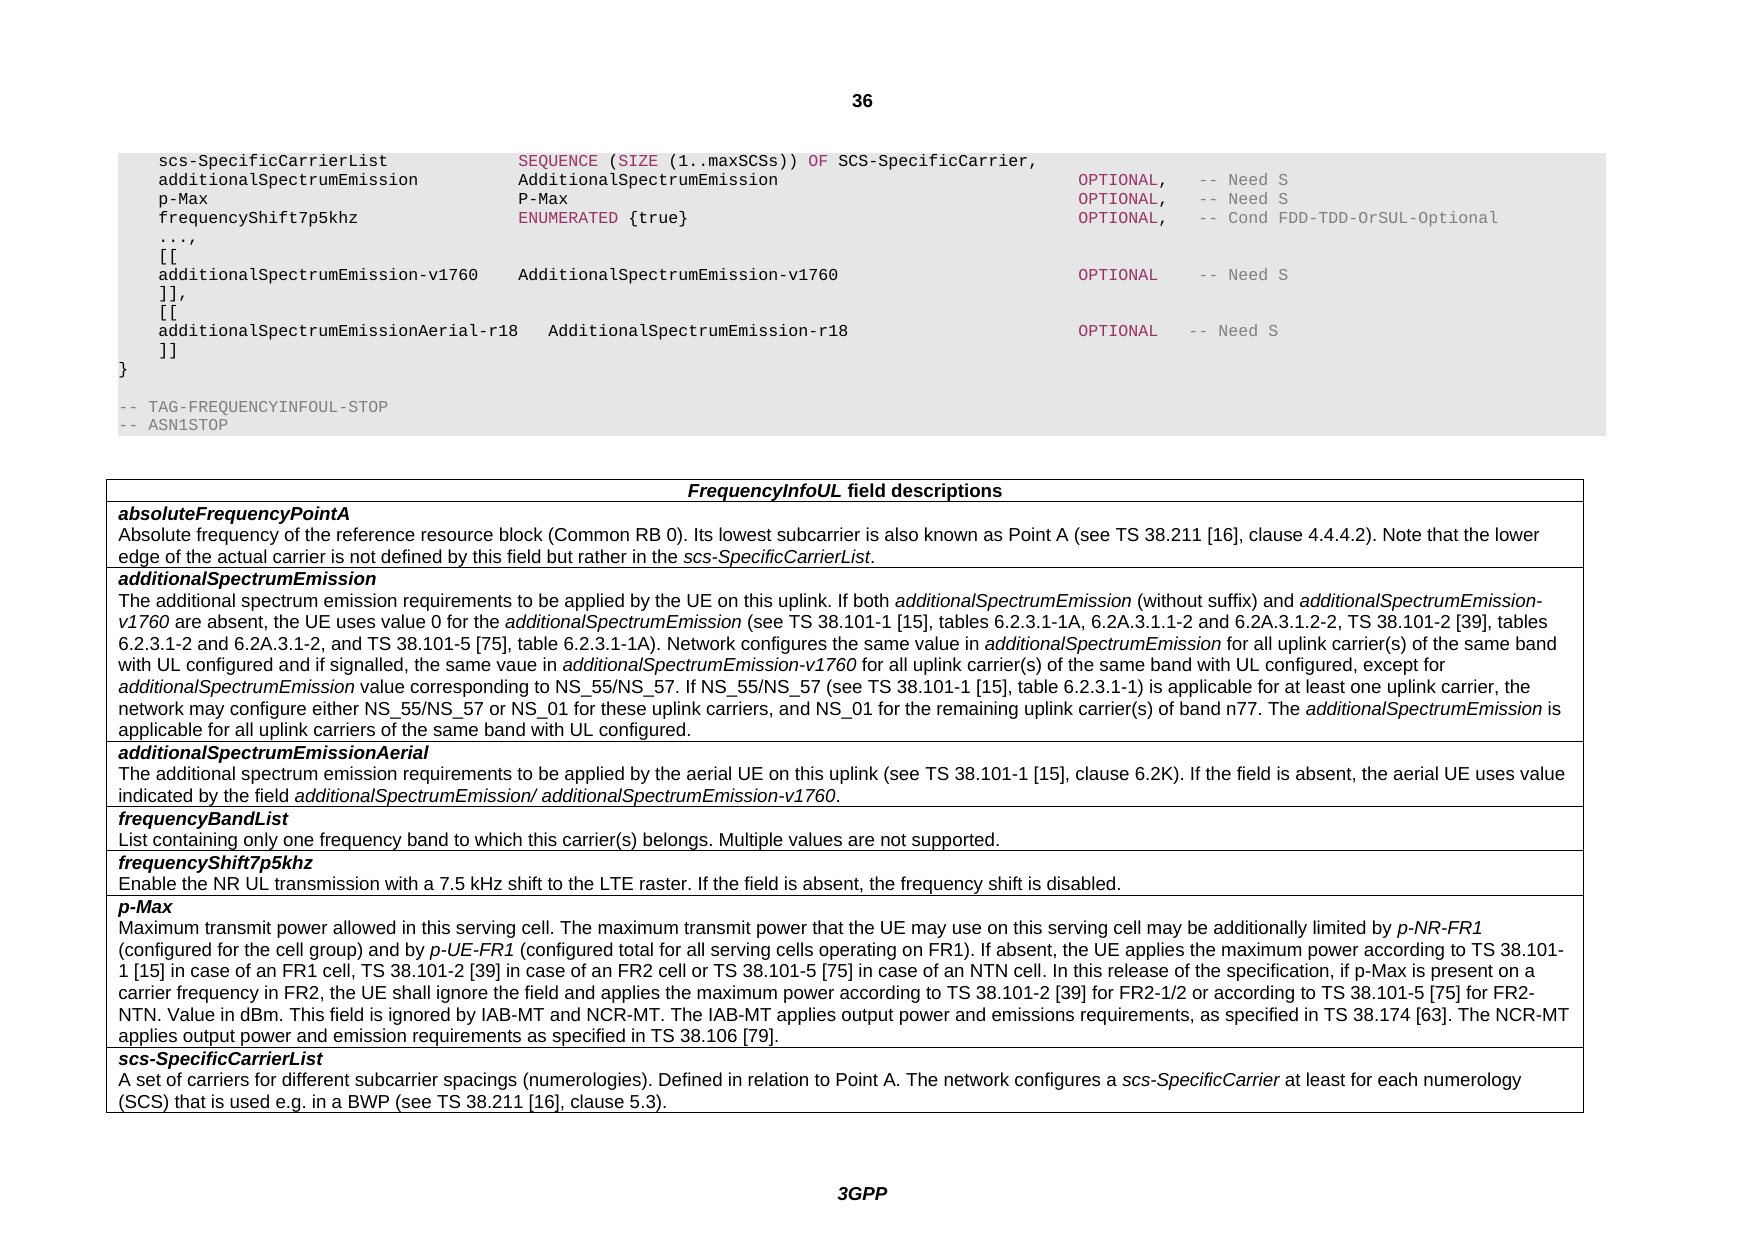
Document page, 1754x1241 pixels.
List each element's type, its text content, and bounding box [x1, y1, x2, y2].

text scs-SpecificCarrierList SEQUENCE (SIZE (1..maxSCSs)) OF SCS-SpecificCarrier, [118, 153, 1606, 172]
text frequencyShift7p5khz ENUMERATED {true} OPTIONAL, -- Cond FDD-TDD-OrSUL-Optional [118, 209, 1606, 228]
text -- TAG-FREQUENCYINFOUL-STOP [118, 398, 1606, 417]
table_cell frequencyBandList List containing only one frequency band to which this carrier(s) belongs. Multiple values are not supported. [107, 807, 1583, 850]
table_cell p-Max Maximum transmit power allowed in this serving cell. The maximum transmit power that the UE may use on this serving cell may be additionally limited by p-NR-FR1 (configured for the cell group) and by p-UE-FR1 (configured total for all serving cells operating on FR1). If absent, the UE applies the maximum power according to TS 38.101-1 [15] in case of an FR1 cell, TS 38.101-2 [39] in case of an FR2 cell or TS 38.101-5 [75] in case of an NTN cell. In this release of the specification, if p-Max is present on a carrier frequency in FR2, the UE shall ignore the field and applies the maximum power according to TS 38.101-2 [39] for FR2-1/2 or according to TS 38.101-5 [75] for FR2-NTN. Value in dBm. This field is ignored by IAB-MT and NCR-MT. The IAB-MT applies output power and emissions requirements, as specified in TS 38.174 [63]. The NCR-MT applies output power and emission requirements as specified in TS 38.106 [79]. [107, 896, 1583, 1047]
table_cell additionalSpectrumEmission The additional spectrum emission requirements to be applied by the UE on this uplink. If both additionalSpectrumEmission (without suffix) and additionalSpectrumEmission-v1760 are absent, the UE uses value 0 for the additionalSpectrumEmission (see TS 38.101-1 [15], tables 6.2.3.1-1A, 6.2A.3.1.1-2 and 6.2A.3.1.2-2, TS 38.101-2 [39], tables 6.2.3.1-2 and 6.2A.3.1-2, and TS 38.101-5 [75], table 6.2.3.1-1A). Network configures the same value in additionalSpectrumEmission for all uplink carrier(s) of the same band with UL configured and if signalled, the same vaue in additionalSpectrumEmission-v1760 for all uplink carrier(s) of the same band with UL configured, except for additionalSpectrumEmission value corresponding to NS_55/NS_57. If NS_55/NS_57 (see TS 38.101-1 [15], table 6.2.3.1-1) is applicable for at least one uplink carrier, the network may configure either NS_55/NS_57 or NS_01 for these uplink carriers, and NS_01 for the remaining uplink carrier(s) of band n77. The additionalSpectrumEmission is applicable for all uplink carriers of the same band with UL configured. [107, 568, 1583, 741]
text additionalSpectrumEmission AdditionalSpectrumEmission OPTIONAL, -- Need S [118, 172, 1606, 191]
text ]] [118, 342, 1606, 360]
text [[ [118, 304, 1606, 323]
text } [118, 360, 1606, 379]
text p-Max P-Max OPTIONAL, -- Need S [118, 191, 1606, 209]
text -- ASN1STOP [118, 417, 1606, 436]
table_cell frequencyShift7p5khz Enable the NR UL transmission with a 7.5 kHz shift to the LTE raster. If the field is absent, the frequency shift is disabled. [107, 851, 1583, 894]
text ..., [118, 228, 1606, 247]
text [[ [118, 247, 1606, 266]
table_cell scs-SpecificCarrierList A set of carriers for different subcarrier spacings (numerologies). Defined in relation to Point A. The network configures a scs-SpecificCarrier at least for each numerology (SCS) that is used e.g. in a BWP (see TS 38.211 [16], clause 5.3). [107, 1048, 1583, 1112]
table_cell absoluteFrequencyPointA Absolute frequency of the reference resource block (Common RB 0). Its lowest subcarrier is also known as Point A (see TS 38.211 [16], clause 4.4.4.2). Note that the lower edge of the actual carrier is not defined by this field but rather in the scs-SpecificCarrierList. [107, 502, 1583, 567]
text additionalSpectrumEmission-v1760 AdditionalSpectrumEmission-v1760 OPTIONAL -- Need S [118, 266, 1606, 285]
text ]], [118, 285, 1606, 304]
table_cell additionalSpectrumEmissionAerial The additional spectrum emission requirements to be applied by the aerial UE on this uplink (see TS 38.101-1 [15], clause 6.2K). If the field is absent, the aerial UE uses value indicated by the field additionalSpectrumEmission/ additionalSpectrumEmission-v1760. [107, 742, 1583, 806]
text additionalSpectrumEmissionAerial-r18 AdditionalSpectrumEmission-r18 OPTIONAL -- Need S [118, 323, 1606, 342]
table_header FrequencyInfoUL field descriptions [107, 480, 1583, 501]
